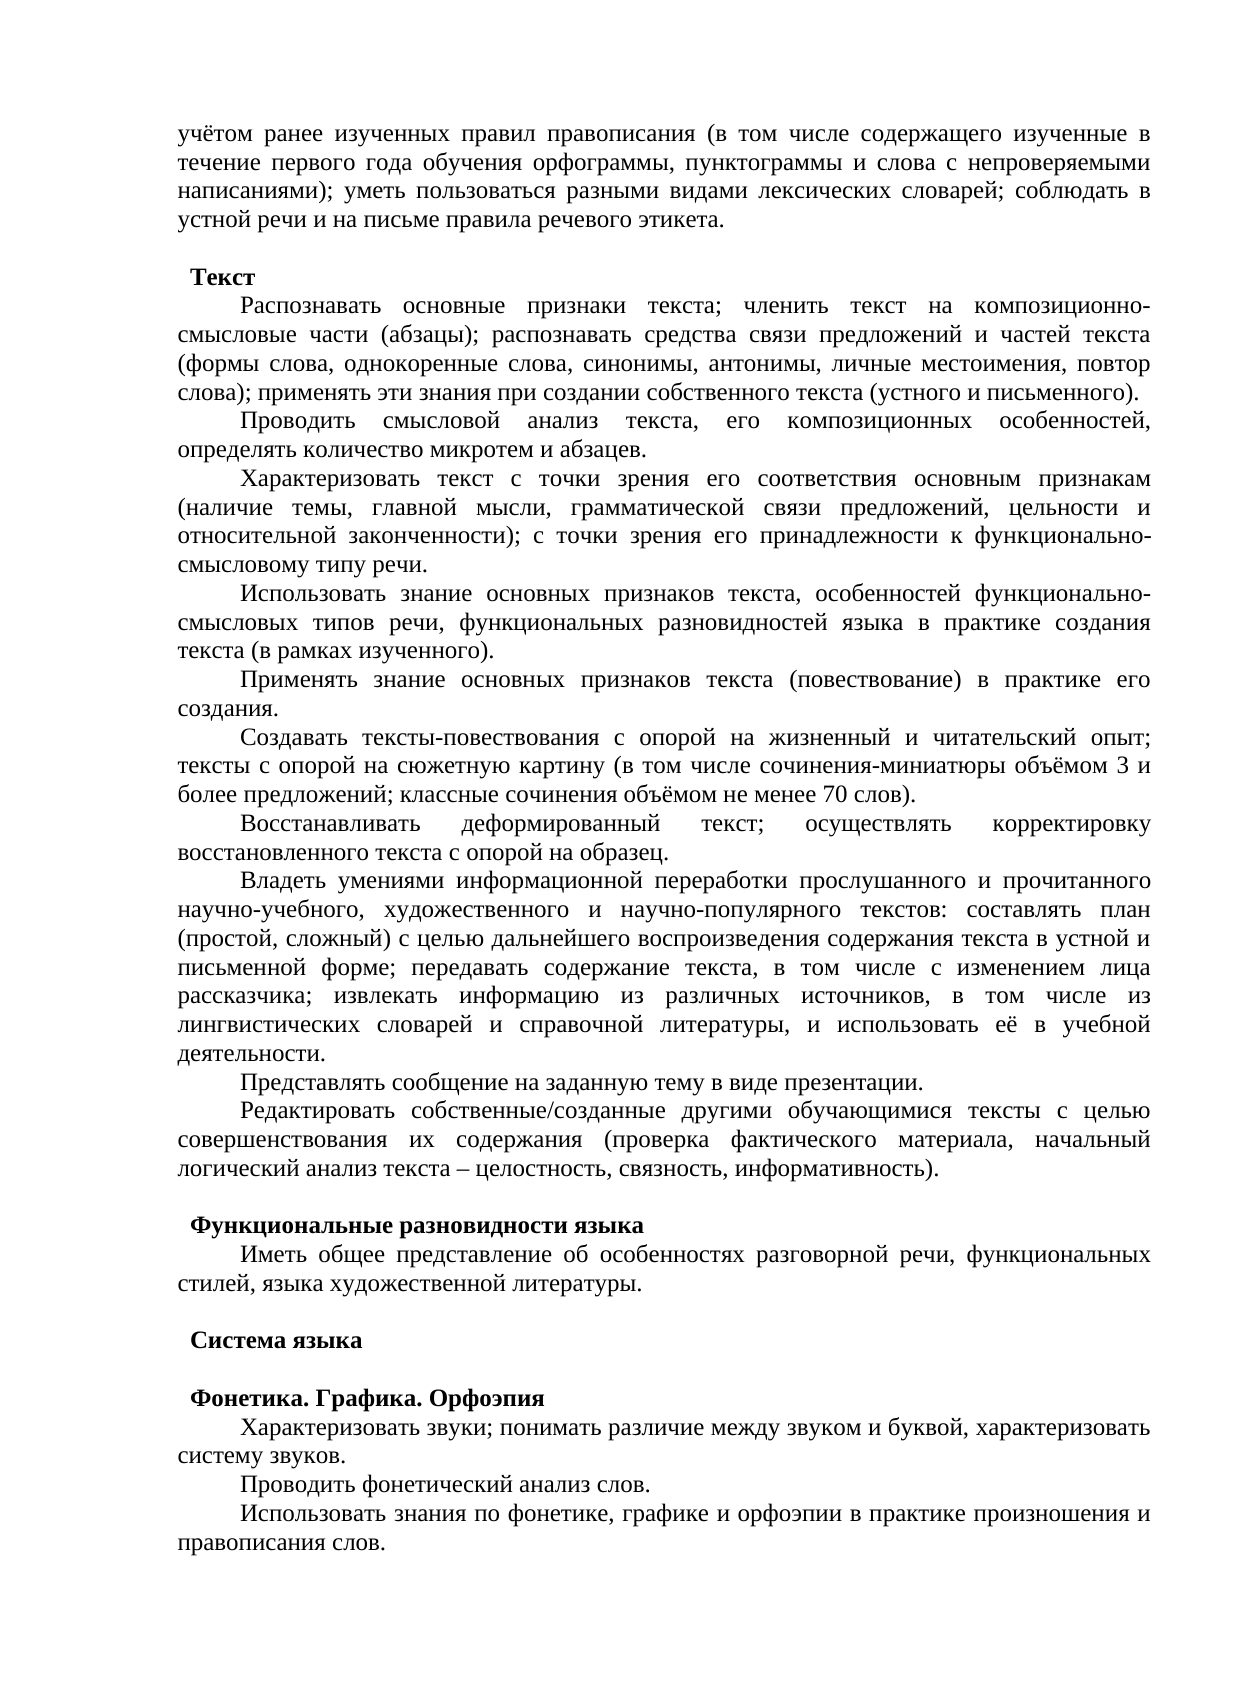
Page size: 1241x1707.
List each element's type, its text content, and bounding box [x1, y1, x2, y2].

text Восстанавливать деформированный текст; осуществлять корректировку восстановленного текста с опорой на образец. [177, 1211, 1152, 1268]
text Осуществлять выбор языковых средств для создания высказывания в соответствии с целью, темой и коммуникативным замыслом. [177, 377, 1152, 434]
text Текст [190, 664, 1152, 693]
text Характеризовать текст с точки зрения его соответствия основным признакам (наличие темы, главной мысли, грамматической связи предложений, цельности и относительной законченности); с точки зрения его принадлежности к функционально-смысловому типу речи. [177, 866, 1152, 981]
text Использовать знание основных признаков текста, особенностей функционально-смысловых типов речи, функциональных разновидностей языка в практике создания текста (в рамках изученного). [177, 981, 1152, 1067]
text Проводить смысловой анализ текста, его композиционных особенностей, определять количество микротем и абзацев. [177, 808, 1152, 866]
text Понимать содержание прослушанных и прочитанных научно-учебных и художественных текстов различных функционально-смысловых типов речи объёмом не менее 150 слов: устно и письменно формулировать тему и главную мысль текста; формулировать вопросы по содержанию текста и отвечать на них; подробно и сжато передавать в письменной форме содержание исходного текста (для подробного изложения объём исходного текста должен составлять не менее 100 слов; для сжатого изложения – не менее 110 слов). [177, 176, 1152, 377]
text Применять знание основных признаков текста (повествование) в практике его создания. [177, 1067, 1152, 1124]
text Редактировать собственные/созданные другими обучающимися тексты с целью совершенствования их содержания (проверка фактического материала, начальный логический анализ текста – целостность, связность, информативность). [177, 1498, 1152, 1584]
text Соблюдать на письме нормы современного русского литературного языка, в том числе во время списывания текста объёмом 90–100 слов; словарного диктанта объёмом 15–20 слов; диктанта на основе связного текста объёмом 90–100 слов, составленного с учётом ранее изученных правил правописания (в том числе содержащего изученные в течение первого года обучения орфограммы, пунктограммы и слова с непроверяемыми написаниями); уметь пользоваться разными видами лексических словарей; соблюдать в устной речи и на письме правила речевого этикета. [177, 434, 1152, 636]
text Владеть умениями информационной переработки прослушанного и прочитанного научно-учебного, художественного и научно-популярного текстов: составлять план (простой, сложный) с целью дальнейшего воспроизведения содержания текста в устной и письменной форме; передавать содержание текста, в том числе с изменением лица рассказчика; извлекать информацию из различных источников, в том числе из лингвистических словарей и справочной литературы, и использовать её в учебной деятельности. [177, 1268, 1152, 1469]
text Представлять сообщение на заданную тему в виде презентации. [177, 1469, 1152, 1498]
text Устно пересказывать прочитанный или прослушанный текст объёмом не менее 100 слов. [177, 118, 1152, 176]
text Распознавать основные признаки текста; членить текст на композиционно-смысловые части (абзацы); распознавать средства связи предложений и частей текста (формы слова, однокоренные слова, синонимы, антонимы, личные местоимения, повтор слова); применять эти знания при создании собственного текста (устного и письменного). [177, 693, 1152, 808]
text Создавать тексты-повествования с опорой на жизненный и читательский опыт; тексты с опорой на сюжетную картину (в том числе сочинения-миниатюры объёмом 3 и более предложений; классные сочинения объёмом не менее 70 слов). [177, 1124, 1152, 1211]
